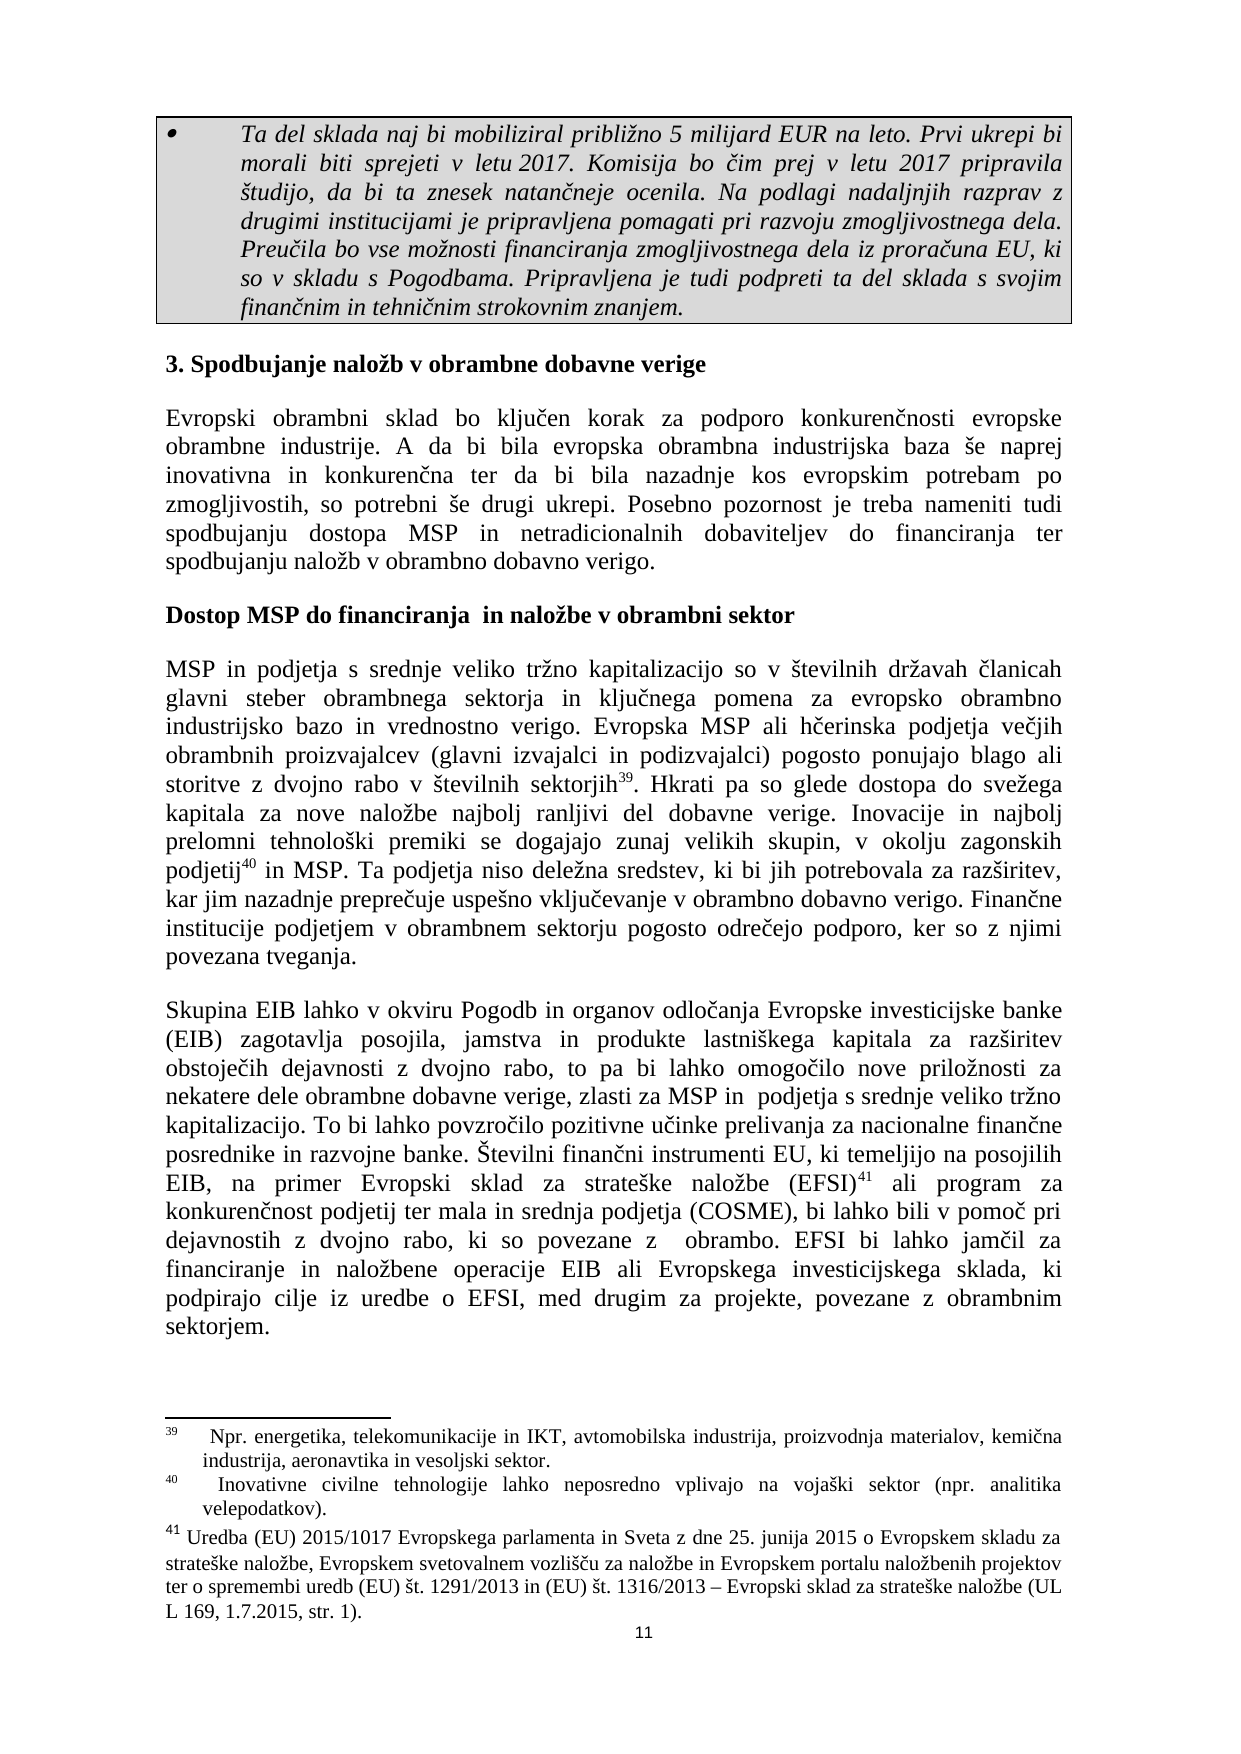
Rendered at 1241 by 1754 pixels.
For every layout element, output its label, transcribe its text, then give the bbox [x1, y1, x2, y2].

list MSP in podjetja s srednje veliko tržno kapitalizacijo so v številnih državah članicah glavni steber obrambnega sektorja in ključnega pomena za evropsko obrambno industrijsko bazo in vrednostno verigo. Evropska MSP ali hčerinska podjetja večjih obrambnih proizvajalcev (glavni izvajalci in podizvajalci) pogosto ponujajo blago ali storitve z dvojno rabo v številnih sektorjih. Hkrati pa so glede dostopa do svežega kapitala za nove naložbe najbolj ranljivi del dobavne verige. Inovacije in najbolj prelomni tehnološki premiki se dogajajo zunaj velikih skupin, v okolju zagonskih podjetij in MSP. Ta podjetja niso deležna sredstev, ki bi jih potrebovala za razširitev, kar jim nazadnje preprečuje uspešno vključevanje v obrambno dobavno verigo. Finančne institucije podjetjem v obrambnem sektorju pogosto odrečejo podporo, ker so z njimi povezana tveganja. [165, 654, 1063, 970]
text 3. Spodbujanje naložb v obrambne dobavne verige [165, 349, 1063, 378]
text Skupina EIB lahko v okviru Pogodb in organov odločanja Evropske investicijske banke (EIB) zagotavlja posojila, jamstva in produkte lastniškega kapitala za razširitev obstoječih dejavnosti z dvojno rabo, to pa bi lahko omogočilo nove priložnosti za nekatere dele obrambne dobavne verige, zlasti za MSP in podjetja s srednje veliko tržno kapitalizacijo. To bi lahko povzročilo pozitivne učinke prelivanja za nacionalne finančne posrednike in razvojne banke. Številni finančni instrumenti EU, ki temeljijo na posojilih EIB, na primer Evropski sklad za strateške naložbe (EFSI) ali program za konkurenčnost podjetij ter mala in srednja podjetja (COSME), bi lahko bili v pomoč pri dejavnostih z dvojno rabo, ki so povezane z obrambo. EFSI bi lahko jamčil za financiranje in naložbene operacije EIB ali Evropskega investicijskega sklada, ki podpirajo cilje iz uredbe o EFSI, med drugim za projekte, povezane z obrambnim sektorjem. [165, 995, 1063, 1340]
text Dostop MSP do financiranja in naložbe v obrambni sektor [165, 600, 1063, 629]
list Ta del sklada naj bi mobiliziral približno 5 milijard EUR na leto. Prvi ukrepi bi morali biti sprejeti v letu 2017. Komisija bo čim prej v letu 2017 pripravila študijo, da bi ta znesek natančneje ocenila. Na podlagi nadaljnjih razprav z drugimi institucijami je pripravljena pomagati pri razvoju zmogljivostnega dela. Preučila bo vse možnosti financiranja zmogljivostnega dela iz proračuna EU, ki so v skladu s Pogodbama. Pripravljena je tudi podpreti ta del sklada s svojim finančnim in tehničnim strokovnim znanjem. [157, 118, 1071, 323]
list Evropski obrambni sklad bo ključen korak za podporo konkurenčnosti evropske obrambne industrije. A da bi bila evropska obrambna industrijska baza še naprej inovativna in konkurenčna ter da bi bila nazadnje kos evropskim potrebam po zmogljivostih, so potrebni še drugi ukrepi. Posebno pozornost je treba nameniti tudi spodbujanju dostopa MSP in netradicionalnih dobaviteljev do financiranja ter spodbujanju naložb v obrambno dobavno verigo. [165, 403, 1063, 575]
